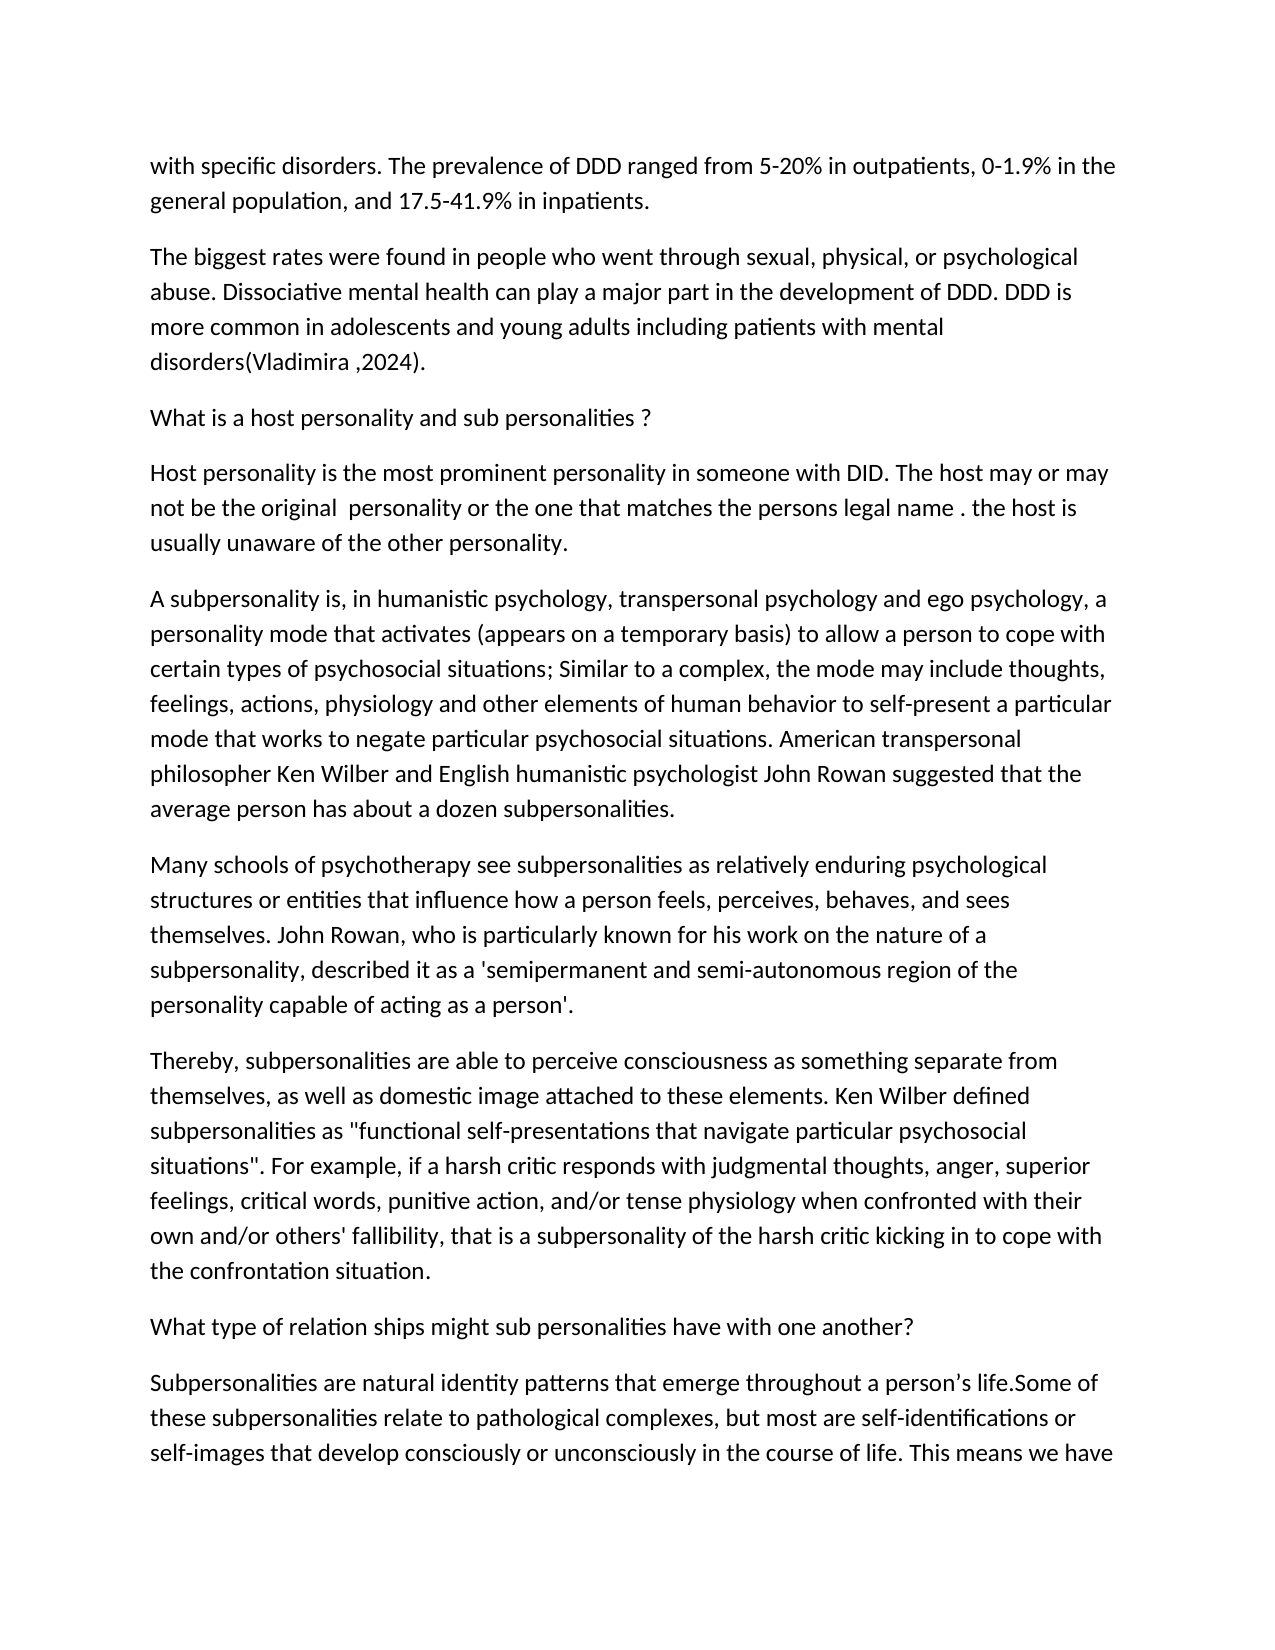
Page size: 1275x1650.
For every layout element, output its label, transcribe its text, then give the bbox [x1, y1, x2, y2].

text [150, 1367, 1125, 1467]
text What type of relation ships might sub personalities have with one another? [150, 1311, 1125, 1341]
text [150, 150, 1125, 216]
text Many schools of psychotherapy see subpersonalities as relatively enduring psychological structures or entities that influence how a person feels, perceives, behaves, and sees themselves. John Rowan, who is particularly known for his work on the nature of a subpersonality, described it as a 'semipermanent and semi-autonomous region of the personality capable of acting as a person'. [150, 849, 1125, 1020]
text What is a host personality and sub personalities ? [150, 402, 1125, 432]
text Host personality is the most prominent personality in someone with DID. The host may or may not be the original personality or the one that matches the persons legal name . the host is usually unaware of the other personality. [150, 457, 1125, 558]
text A subpersonality is, in humanistic psychology, transpersonal psychology and ego psychology, a personality mode that activates (appears on a temporary basis) to allow a person to cope with certain types of psychosocial situations; Similar to a complex, the mode may include thoughts, feelings, actions, physiology and other elements of human behavior to self-present a particular mode that works to negate particular psychosocial situations. American transpersonal philosopher Ken Wilber and English humanistic psychologist John Rowan suggested that the average person has about a dozen subpersonalities. [150, 583, 1125, 824]
text The biggest rates were found in people who went through sexual, physical, or psychological abuse. Dissociative mental health can play a major part in the development of DDD. DDD is more common in adolescents and young adults including patients with mental disorders(Vladimira ,2024). [150, 241, 1125, 376]
text Thereby, subpersonalities are able to perceive consciousness as something separate from themselves, as well as domestic image attached to these elements. Ken Wilber defined subpersonalities as "functional self-presentations that navigate particular psychosocial situations". For example, if a harsh critic responds with judgmental thoughts, anger, superior feelings, critical words, punitive action, and/or tense physiology when confronted with their own and/or others' fallibility, that is a subpersonality of the harsh critic kicking in to cope with the confrontation situation. [150, 1045, 1125, 1286]
